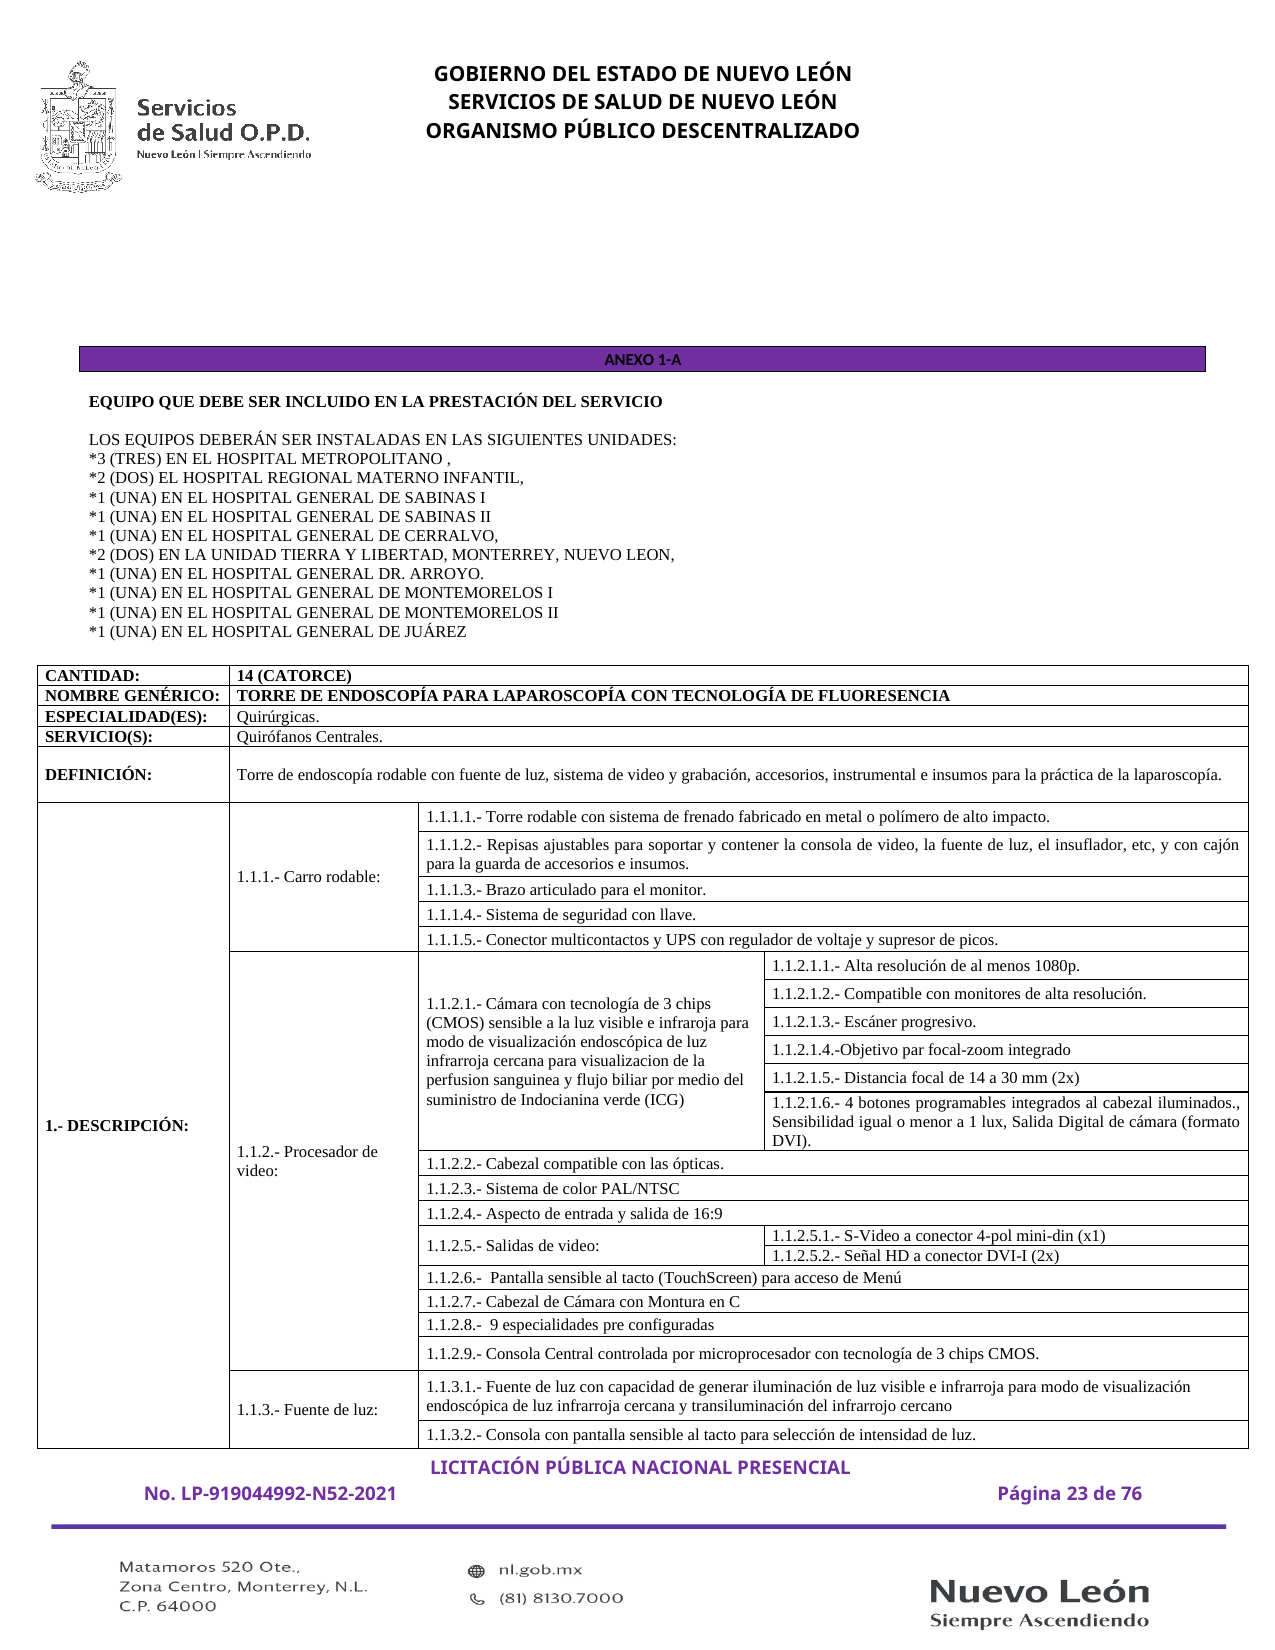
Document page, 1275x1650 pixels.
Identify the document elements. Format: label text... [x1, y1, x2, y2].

table_cell Torre de endoscopía rodable con fuente de luz, sistema de video y grabación, accesorios, instrumental e insumos para la práctica de la laparoscopía. [230, 747, 1248, 802]
table_cell TORRE DE ENDOSCOPÍA PARA LAPAROSCOPÍA CON TECNOLOGÍA DE FLUORESENCIA [230, 686, 1248, 705]
table_cell 1.1.2.5.- Salidas de video: [419, 1226, 764, 1265]
table_cell ESPECIALIDAD(ES): [38, 706, 229, 726]
table_cell 1.1.3.1.- Fuente de luz con capacidad de generar iluminación de luz visible e infrarroja para modo de visualización endoscópica de luz infrarroja cercana y transiluminación del infrarrojo cercano [419, 1371, 1248, 1420]
text *1 (UNA) EN EL HOSPITAL GENERAL DE MONTEMORELOS I [89, 583, 1197, 602]
table_cell 1.1.2.5.2.- Señal HD a conector DVI-I (2x) [765, 1246, 1248, 1265]
table_cell 1.1.2.1.5.- Distancia focal de 14 a 30 mm (2x) [765, 1064, 1248, 1091]
table_cell 1.1.1.5.- Conector multicontactos y UPS con regulador de voltaje y supresor de picos. [419, 927, 1248, 951]
table_cell SERVICIO(S): [38, 727, 229, 746]
table_cell Quirófanos Centrales. [230, 727, 1248, 746]
table_cell 1.1.1.3.- Brazo articulado para el monitor. [419, 877, 1248, 901]
text *1 (UNA) EN EL HOSPITAL GENERAL DE CERRALVO, [89, 526, 1197, 545]
text *1 (UNA) EN EL HOSPITAL GENERAL DR. ARROYO. [89, 564, 1197, 583]
table_cell 1.1.2.1.3.- Escáner progresivo. [765, 1008, 1248, 1035]
table_cell 1.1.2.1.- Cámara con tecnología de 3 chips (CMOS) sensible a la luz visible e infraroja para modo de visualización endoscópica de luz infrarroja cercana para visualizacion de la perfusion sanguinea y flujo biliar por medio del suministro de Indocianina verde (ICG) [419, 952, 764, 1150]
table_cell 1.1.2.6.- Pantalla sensible al tacto (TouchScreen) para acceso de Menú [419, 1266, 1248, 1289]
table_cell 1.1.2.- Procesador de video: [230, 952, 418, 1370]
table_cell 1.1.2.4.- Aspecto de entrada y salida de 16:9 [419, 1201, 1248, 1225]
table_cell 1.1.1.4.- Sistema de seguridad con llave. [419, 902, 1248, 926]
table_cell NOMBRE GENÉRICO: [38, 686, 229, 705]
picture [0, 4, 346, 249]
text *1 (UNA) EN EL HOSPITAL GENERAL DE MONTEMORELOS II [89, 602, 1197, 622]
text *3 (TRES) EN EL HOSPITAL METROPOLITANO , [89, 449, 1197, 468]
text *1 (UNA) EN EL HOSPITAL GENERAL DE JUÁREZ [89, 622, 1197, 641]
table_cell 1.1.2.1.4.-Objetivo par focal-zoom integrado [765, 1036, 1248, 1063]
table_header CANTIDAD: [38, 666, 229, 685]
table_cell 1.1.2.9.- Consola Central controlada por microprocesador con tecnología de 3 chips CMOS. [419, 1337, 1248, 1370]
table_cell 1.- DESCRIPCIÓN: [38, 803, 229, 1448]
table_cell 1.1.2.2.- Cabezal compatible con las ópticas. [419, 1151, 1248, 1175]
table_cell 1.1.2.3.- Sistema de color PAL/NTSC [419, 1176, 1248, 1200]
table_cell 1.1.2.8.- 9 especialidades pre configuradas [419, 1313, 1248, 1336]
text *1 (UNA) EN EL HOSPITAL GENERAL DE SABINAS I [89, 487, 1197, 507]
table_cell 1.1.2.1.6.- 4 botones programables integrados al cabezal iluminados., Sensibilidad igual o menor a 1 lux, Salida Digital de cámara (formato DVI). [765, 1093, 1248, 1150]
table_cell 1.1.2.7.- Cabezal de Cámara con Montura en C [419, 1290, 1248, 1312]
text LOS EQUIPOS DEBERÁN SER INSTALADAS EN LAS SIGUIENTES UNIDADES: [89, 430, 1197, 449]
text ANEXO 1-A [80, 347, 1205, 371]
text *2 (DOS) EL HOSPITAL REGIONAL MATERNO INFANTIL, [89, 468, 1197, 487]
table_cell 1.1.3.- Fuente de luz: [230, 1371, 418, 1448]
table_cell 1.1.2.1.1.- Alta resolución de al menos 1080p. [765, 952, 1248, 979]
table_cell 1.1.2.1.2.- Compatible con monitores de alta resolución. [765, 980, 1248, 1007]
table_cell 1.1.1.- Carro rodable: [230, 803, 418, 951]
table_cell DEFINICIÓN: [38, 747, 229, 802]
table_cell Quirúrgicas. [230, 706, 1248, 726]
table_cell 1.1.1.2.- Repisas ajustables para soportar y contener la consola de video, la fuente de luz, el insuflador, etc, y con cajón para la guarda de accesorios e insumos. [419, 832, 1248, 876]
table_cell 1.1.2.5.1.- S-Video a conector 4-pol mini-din (x1) [765, 1226, 1248, 1245]
picture [46, 1519, 1227, 1637]
table_cell 1.1.3.2.- Consola con pantalla sensible al tacto para selección de intensidad de luz. [419, 1421, 1248, 1448]
table_header 14 (CATORCE) [230, 666, 1248, 685]
text *1 (UNA) EN EL HOSPITAL GENERAL DE SABINAS II [89, 507, 1197, 526]
text EQUIPO QUE DEBE SER INCLUIDO EN LA PRESTACIÓN DEL SERVICIO [89, 392, 1197, 411]
table_cell 1.1.1.1.- Torre rodable con sistema de frenado fabricado en metal o polímero de alto impacto. [419, 803, 1248, 831]
text *2 (DOS) EN LA UNIDAD TIERRA Y LIBERTAD, MONTERREY, NUEVO LEON, [89, 545, 1197, 564]
